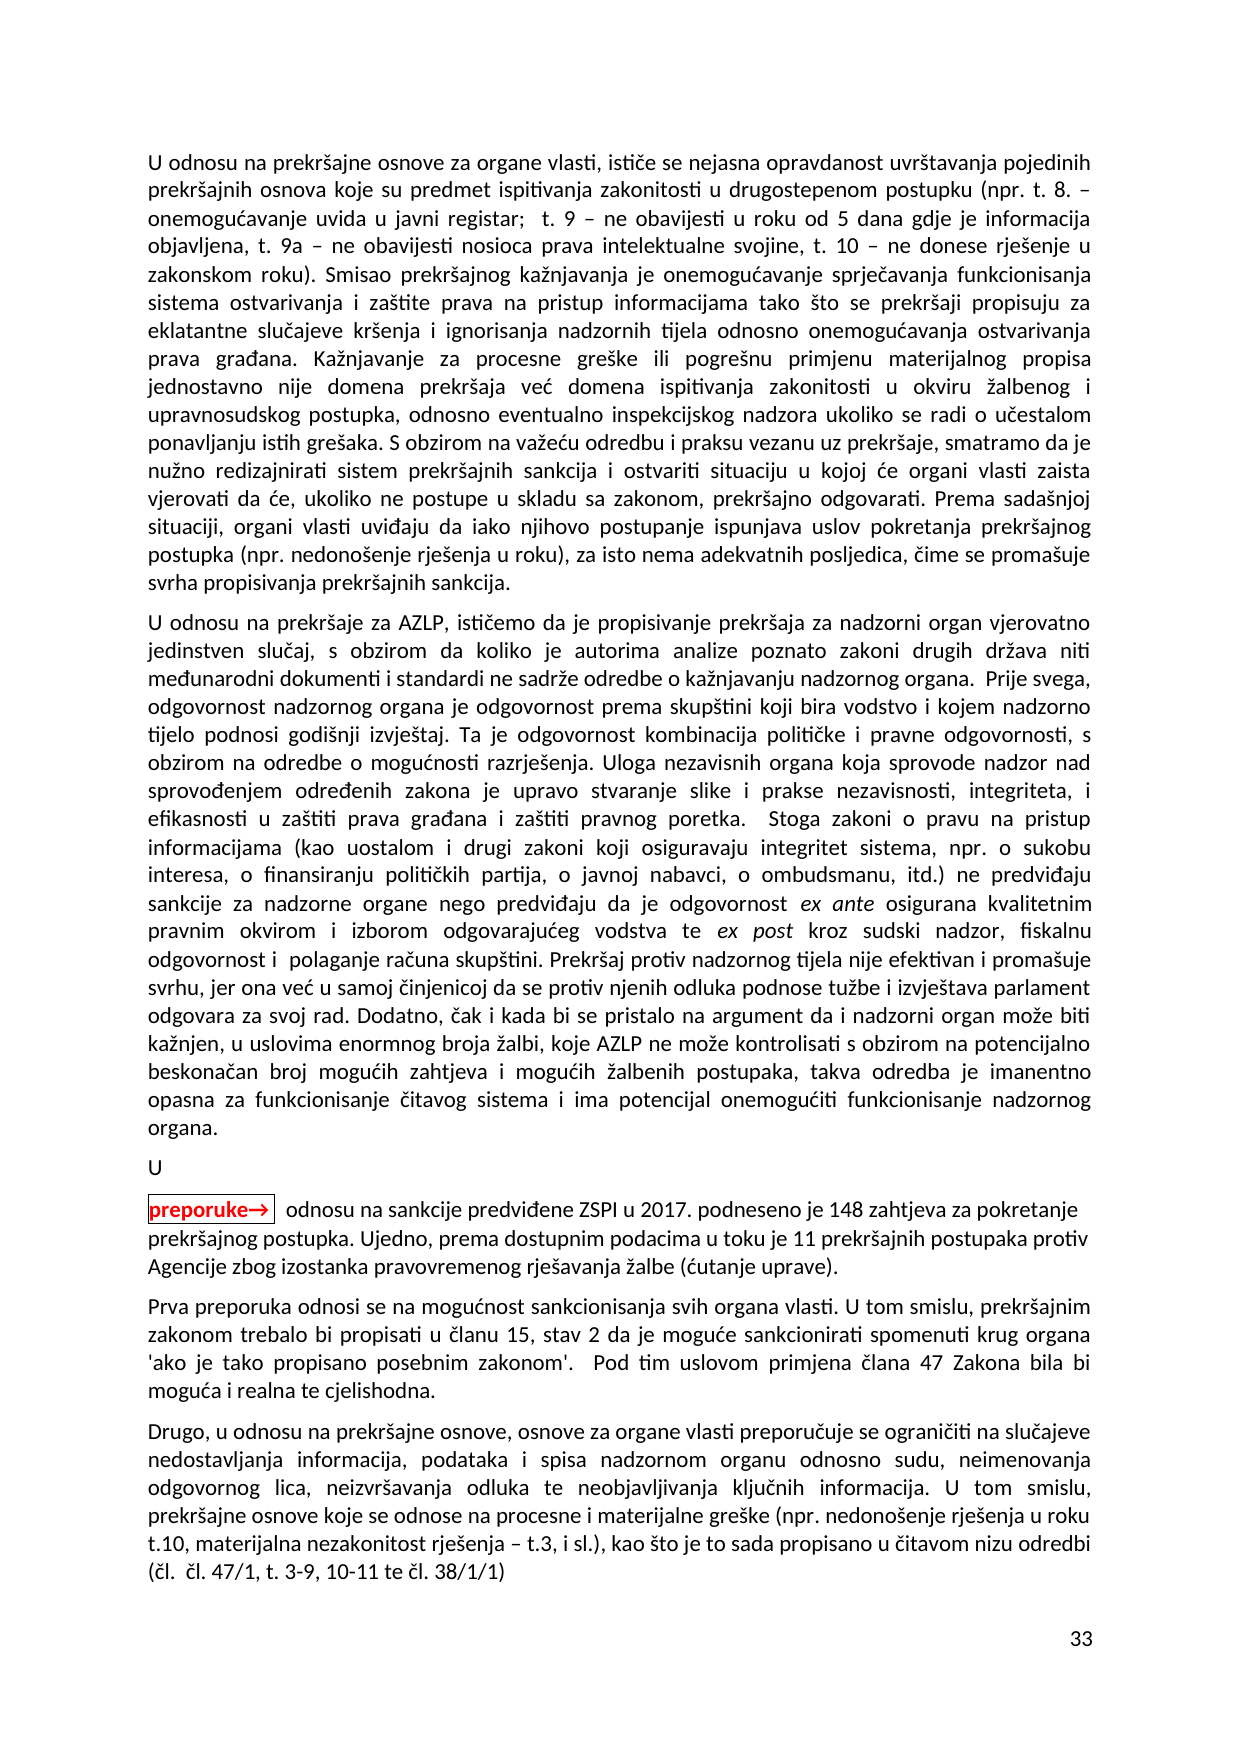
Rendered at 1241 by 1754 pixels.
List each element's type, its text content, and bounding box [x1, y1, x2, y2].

text preporuke→ odnosu na sankcije predviđene ZSPI u 2017. podneseno je 148 zahtjeva za pokretanje prekršajnog postupka. Ujedno, prema dostupnim podacima u toku je 11 prekršajnih postupaka protiv Agencije zbog izostanka pravovremenog rješavanja žalbe (ćutanje uprave). [148, 1194, 1093, 1280]
text Prva preporuka odnosi se na mogućnost sankcionisanja svih organa vlasti. U tom smislu, prekršajnim zakonom trebalo bi propisati u članu 15, stav 2 da je moguće sankcionirati spomenuti krug organa 'ako je tako propisano posebnim zakonom'. Pod tim uslovom primjena člana 47 Zakona bila bi moguća i realna te cjelishodna. [148, 1292, 1093, 1404]
text U odnosu na prekršaje za AZLP, ističemo da je propisivanje prekršaja za nadzorni organ vjerovatno jedinstven slučaj, s obzirom da koliko je autorima analize poznato zakoni drugih država niti međunarodni dokumenti i standardi ne sadrže odredbe o kažnjavanju nadzornog organa. Prije svega, odgovornost nadzornog organa je odgovornost prema skupštini koji bira vodstvo i kojem nadzorno tijelo podnosi godišnji izvještaj. Ta je odgovornost kombinacija političke i pravne odgovornosti, s obzirom na odredbe o mogućnosti razrješenja. Uloga nezavisnih organa koja sprovode nadzor nad sprovođenjem određenih zakona je upravo stvaranje slike i prakse nezavisnosti, integriteta, i efikasnosti u zaštiti prava građana i zaštiti pravnog poretka. Stoga zakoni o pravu na pristup informacijama (kao uostalom i drugi zakoni koji osiguravaju integritet sistema, npr. o sukobu interesa, o finansiranju političkih partija, o javnoj nabavci, o ombudsmanu, itd.) ne predviđaju sankcije za nadzorne organe nego predviđaju da je odgovornost ex ante osigurana kvalitetnim pravnim okvirom i izborom odgovarajućeg vodstva te ex post kroz sudski nadzor, fiskalnu odgovornost i polaganje računa skupštini. Prekršaj protiv nadzornog tijela nije efektivan i promašuje svrhu, jer ona već u samoj činjenicoj da se protiv njenih odluka podnose tužbe i izvještava parlament odgovara za svoj rad. Dodatno, čak i kada bi se pristalo na argument da i nadzorni organ može biti kažnjen, u uslovima enormnog broja žalbi, koje AZLP ne može kontrolisati s obzirom na potencijalno beskonačan broj mogućih zahtjeva i mogućih žalbenih postupaka, takva odredba je imanentno opasna za funkcionisanje čitavog sistema i ima potencijal onemogućiti funkcionisanje nadzornog organa. [148, 608, 1093, 1141]
text Drugo, u odnosu na prekršajne osnove, osnove za organe vlasti preporučuje se ograničiti na slučajeve nedostavljanja informacija, podataka i spisa nadzornom organu odnosno sudu, neimenovanja odgovornog lica, neizvršavanja odluka te neobjavljivanja ključnih informacija. U tom smislu, prekršajne osnove koje se odnose na procesne i materijalne greške (npr. nedonošenje rješenja u roku t.10, materijalna nezakonitost rješenja – t.3, i sl.), kao što je to sada propisano u čitavom nizu odredbi (čl. čl. 47/1, t. 3-9, 10-11 te čl. 38/1/1) [148, 1417, 1093, 1585]
text U [148, 1153, 1093, 1181]
text U odnosu na prekršajne osnove za organe vlasti, ističe se nejasna opravdanost uvrštavanja pojedinih prekršajnih osnova koje su predmet ispitivanja zakonitosti u drugostepenom postupku (npr. t. 8. – onemogućavanje uvida u javni registar; t. 9 – ne obavijesti u roku od 5 dana gdje je informacija objavljena, t. 9a – ne obavijesti nosioca prava intelektualne svojine, t. 10 – ne donese rješenje u zakonskom roku). Smisao prekršajnog kažnjavanja je onemogućavanje sprječavanja funkcionisanja sistema ostvarivanja i zaštite prava na pristup informacijama tako što se prekršaji propisuju za eklatantne slučajeve kršenja i ignorisanja nadzornih tijela odnosno onemogućavanja ostvarivanja prava građana. Kažnjavanje za procesne greške ili pogrešnu primjenu materijalnog propisa jednostavno nije domena prekršaja već domena ispitivanja zakonitosti u okviru žalbenog i upravnosudskog postupka, odnosno eventualno inspekcijskog nadzora ukoliko se radi o učestalom ponavljanju istih grešaka. S obzirom na važeću odredbu i praksu vezanu uz prekršaje, smatramo da je nužno redizajnirati sistem prekršajnih sankcija i ostvariti situaciju u kojoj će organi vlasti zaista vjerovati da će, ukoliko ne postupe u skladu sa zakonom, prekršajno odgovarati. Prema sadašnjoj situaciji, organi vlasti uviđaju da iako njihovo postupanje ispunjava uslov pokretanja prekršajnog postupka (npr. nedonošenje rješenja u roku), za isto nema adekvatnih posljedica, čime se promašuje svrha propisivanja prekršajnih sankcija. [148, 148, 1093, 596]
